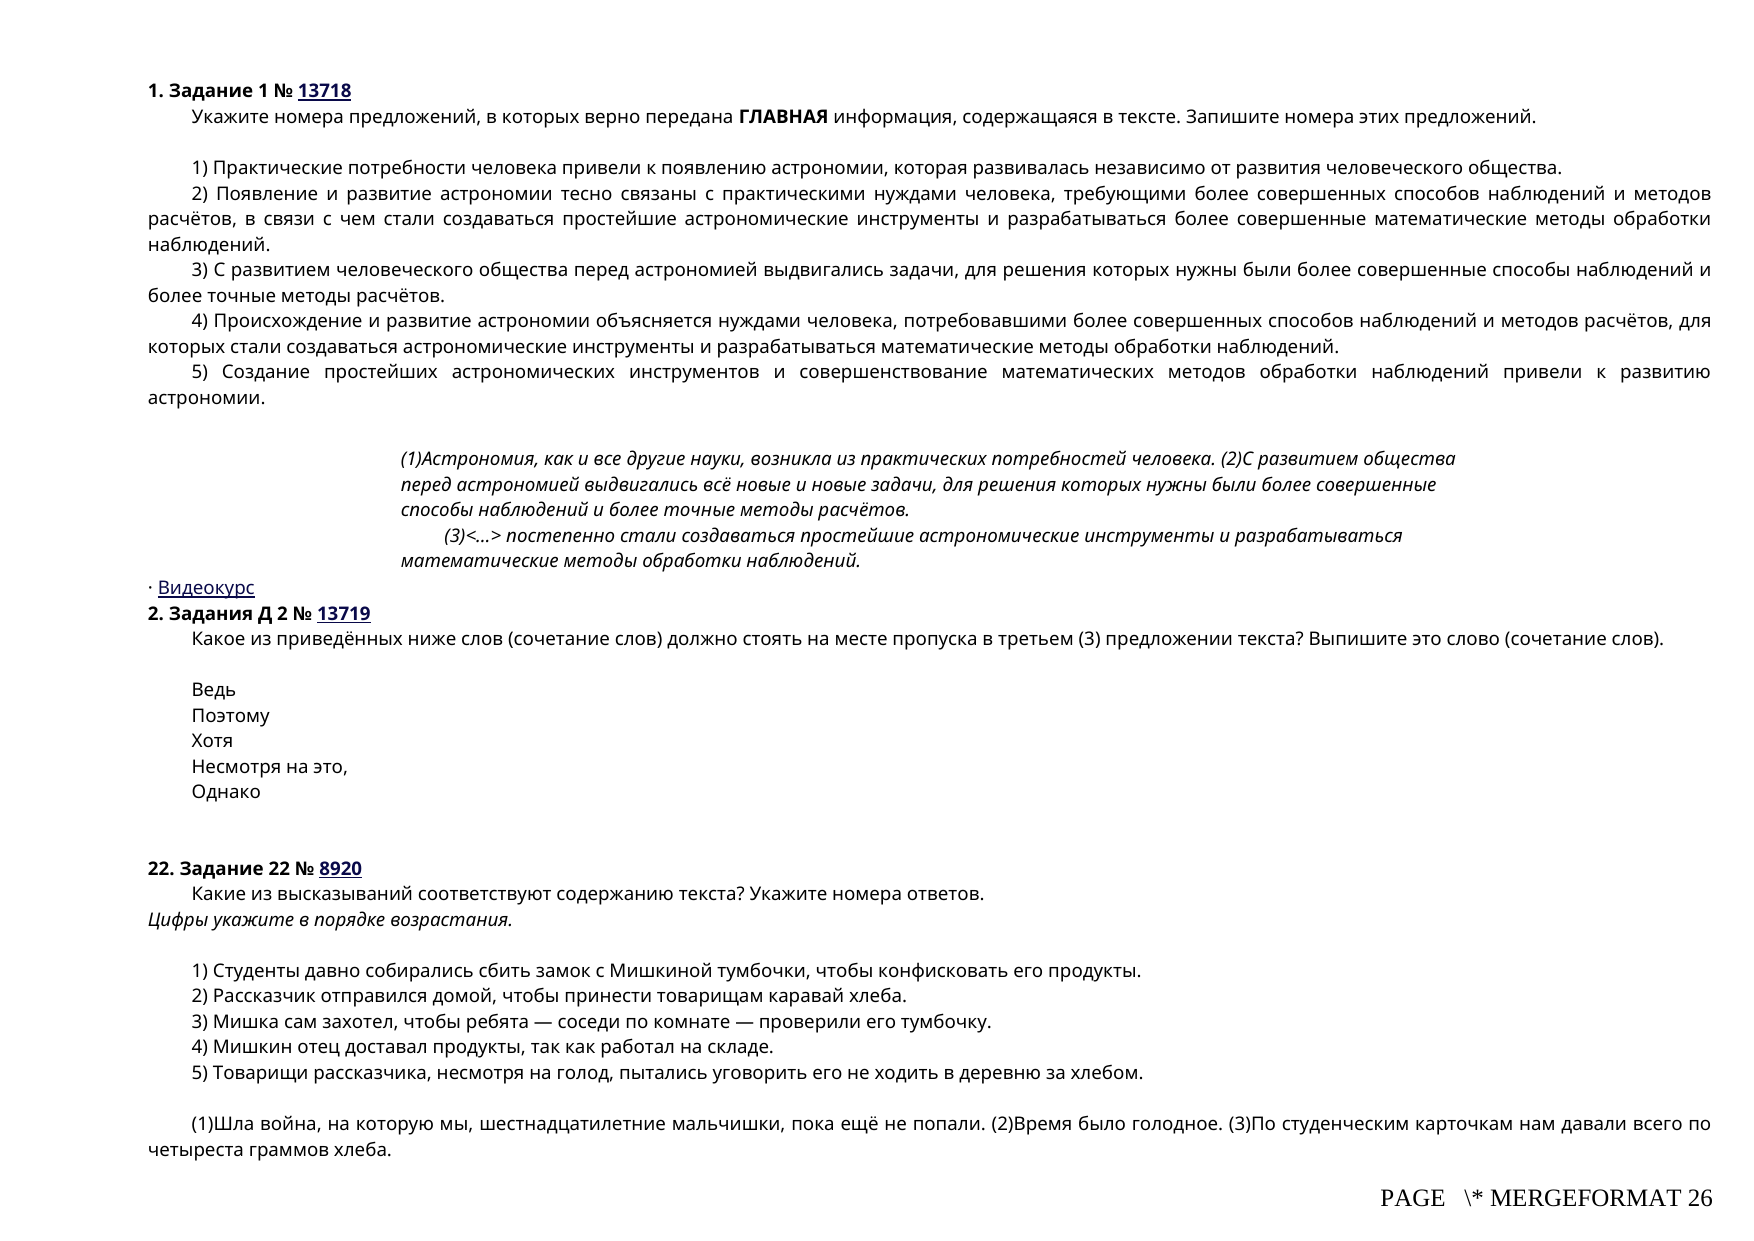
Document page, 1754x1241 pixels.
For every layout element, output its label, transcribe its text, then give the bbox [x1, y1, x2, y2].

text Цифры укажите в порядке возрастания. [148, 906, 1713, 932]
text 1. Задание 1 № 13718 [148, 78, 1713, 103]
text Какие из высказываний соответствуют содержанию текста? Укажите номера ответов. [148, 881, 1713, 906]
text 22. Задание 22 № 8920 [148, 855, 1713, 881]
text 2. Задания Д 2 № 13719 [148, 600, 1713, 626]
text · Видеокурс [148, 574, 1713, 600]
text 2) Появление и развитие астрономии тесно связаны с практическими нуждами человека, требующими более совершенных способов наблюдений и методов расчётов, в связи с чем стали создаваться простейшие астрономические инструменты и разрабатываться более совершенные математические методы обработки наблюдений. [148, 180, 1713, 256]
text Какое из приведённых ниже слов (сочетание слов) должно стоять на месте пропуска в третьем (3) предложении текста? Выпишите это слово (сочетание слов). [148, 626, 1713, 651]
text Однако [148, 779, 1713, 804]
text 3) Мишка сам захотел, чтобы ребята — соседи по комнате — проверили его тумбочку. [148, 1008, 1713, 1034]
text 5) Создание простейших астрономических инструментов и совершенствование математических методов обработки наблюдений привели к развитию астрономии. [148, 358, 1713, 409]
text Ведь [148, 677, 1713, 702]
text 3) С развитием человеческого общества перед астрономией выдвигались задачи, для решения которых нужны были более совершенные способы наблюдений и более точные методы расчётов. [148, 256, 1713, 307]
text 2) Рассказчик отправился домой, чтобы принести товарищам каравай хлеба. [148, 983, 1713, 1008]
text Хотя [148, 728, 1713, 753]
text Укажите номера предложений, в которых верно передана ГЛАВНАЯ информация, содержащаяся в тексте. Запишите номера этих предложений. [148, 103, 1713, 129]
text 4) Мишкин отец доставал продукты, так как работал на складе. [148, 1034, 1713, 1059]
text 1) Практические потребности человека привели к появлению астрономии, которая развивалась независимо от развития человеческого общества. [148, 154, 1713, 180]
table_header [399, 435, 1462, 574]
text 5) Товарищи рассказчика, несмотря на голод, пытались уговорить его не ходить в деревню за хлебом. [148, 1059, 1713, 1085]
text 1) Студенты давно собирались сбить замок с Мишкиной тумбочки, чтобы конфисковать его продукты. [148, 957, 1713, 983]
text (1)Шла война, на которую мы, шестнадцатилетние мальчишки, пока ещё не попали. (2)Время было голодное. (3)По студенческим карточкам нам давали всего по четыреста граммов хлеба. [148, 1110, 1713, 1161]
text Несмотря на это, [148, 753, 1713, 779]
text Поэтому [148, 702, 1713, 728]
text 4) Происхождение и развитие астрономии объясняется нуждами человека, потребовавшими более совершенных способов наблюдений и методов расчётов, для которых стали создаваться астрономические инструменты и разрабатываться математические методы обработки наблюдений. [148, 307, 1713, 358]
